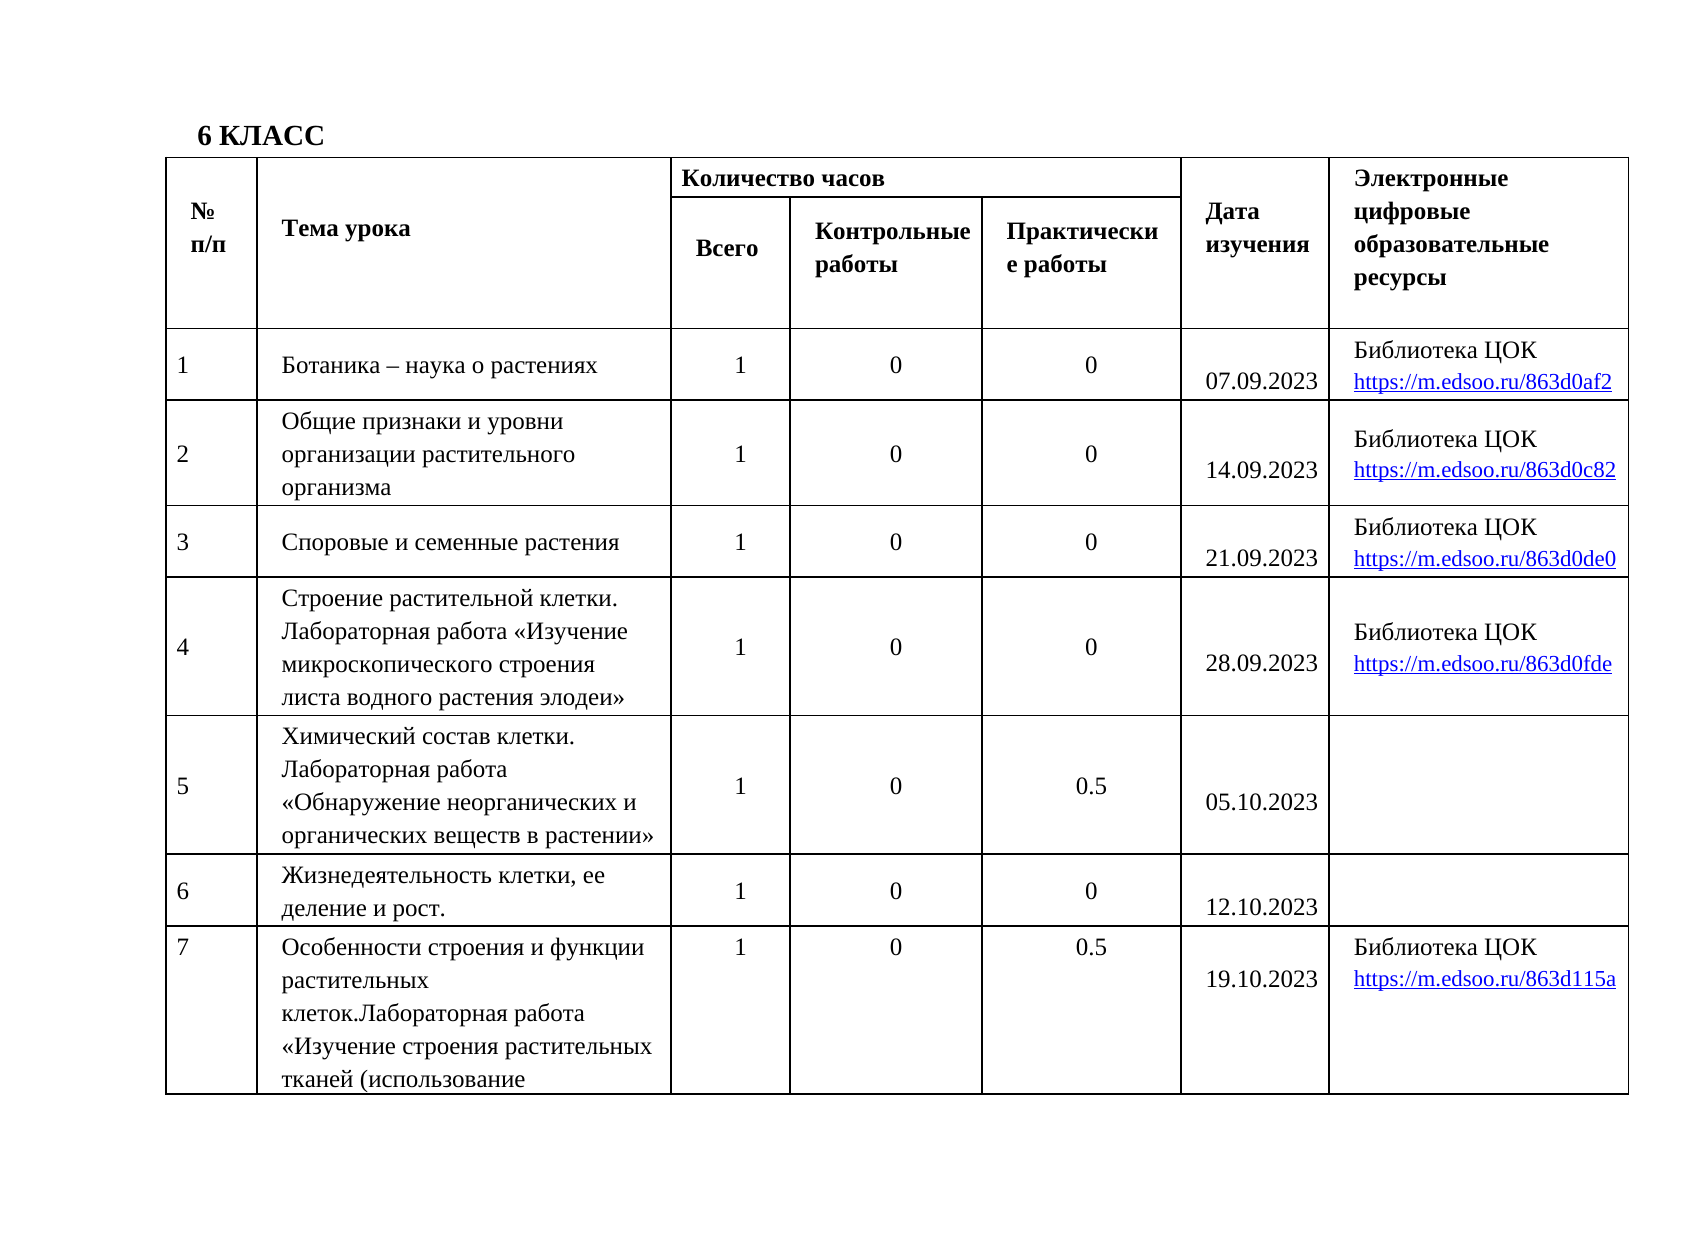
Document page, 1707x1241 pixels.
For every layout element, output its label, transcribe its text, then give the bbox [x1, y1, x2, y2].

table_cell Химический состав клетки. Лабораторная работа «Обнаружение неорганических и органических веществ в растении» [258, 716, 670, 853]
table_header Электронные цифровые образовательные ресурсы [1330, 158, 1628, 327]
table_cell 7 [167, 927, 256, 1093]
table_cell 0 [983, 329, 1180, 399]
table_cell Ботаника – наука о растениях [258, 329, 670, 399]
table_cell 0 [791, 329, 981, 399]
text 6 КЛАСС [190, 118, 1618, 152]
table_cell 0 [791, 578, 981, 714]
table_cell Жизнедеятельность клетки, ее деление и рост. [258, 855, 670, 925]
table_cell 1 [672, 716, 789, 853]
table_cell 4 [167, 578, 256, 714]
table_header № п/п [167, 158, 256, 327]
table_cell 0.5 [983, 927, 1180, 1093]
table_cell 3 [167, 506, 256, 576]
table_cell 05.10.2023 [1182, 716, 1328, 853]
table_cell Споровые и семенные растения [258, 506, 670, 576]
table_cell Библиотека ЦОК https://m.edsoo.ru/863d0de0 [1330, 506, 1628, 576]
table_cell 14.09.2023 [1182, 401, 1328, 504]
table_cell 1 [167, 329, 256, 399]
table_cell 1 [672, 329, 789, 399]
table_cell 0 [983, 506, 1180, 576]
table_cell Строение растительной клетки. Лабораторная работа «Изучение микроскопического строения листа водного растения элодеи» [258, 578, 670, 714]
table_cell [258, 927, 670, 1093]
table_cell 1 [672, 578, 789, 714]
table_cell Общие признаки и уровни организации растительного организма [258, 401, 670, 504]
table_cell 0 [983, 855, 1180, 925]
table_cell [1330, 855, 1628, 925]
table_header Дата изучения [1182, 158, 1328, 327]
table_cell 0 [791, 855, 981, 925]
table_cell 1 [672, 927, 789, 1093]
table_cell [1330, 716, 1628, 853]
table_cell 0 [791, 716, 981, 853]
table_cell Библиотека ЦОК https://m.edsoo.ru/863d0af2 [1330, 329, 1628, 399]
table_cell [1330, 927, 1628, 1093]
table_cell 1 [672, 506, 789, 576]
table_cell 0 [983, 578, 1180, 714]
table_cell 0.5 [983, 716, 1180, 853]
table_cell 1 [672, 401, 789, 504]
table_cell 2 [167, 401, 256, 504]
table_cell 1 [672, 855, 789, 925]
table_cell 0 [791, 401, 981, 504]
table_header Количество часов [672, 158, 1180, 196]
table_cell Библиотека ЦОК https://m.edsoo.ru/863d0fde [1330, 578, 1628, 714]
table_cell 28.09.2023 [1182, 578, 1328, 714]
table_cell 0 [791, 506, 981, 576]
table_cell 21.09.2023 [1182, 506, 1328, 576]
table_cell 19.10.2023 [1182, 927, 1328, 1093]
table_header Тема урока [258, 158, 670, 327]
table_cell 0 [791, 927, 981, 1093]
table_cell 0 [983, 401, 1180, 504]
table_cell Контрольные работы [791, 198, 981, 327]
table_cell 07.09.2023 [1182, 329, 1328, 399]
table_cell Всего [672, 198, 789, 327]
table_cell 6 [167, 855, 256, 925]
table_cell Практические работы [983, 198, 1180, 327]
table_cell Библиотека ЦОК https://m.edsoo.ru/863d0c82 [1330, 401, 1628, 504]
table_cell 12.10.2023 [1182, 855, 1328, 925]
table_cell 5 [167, 716, 256, 853]
